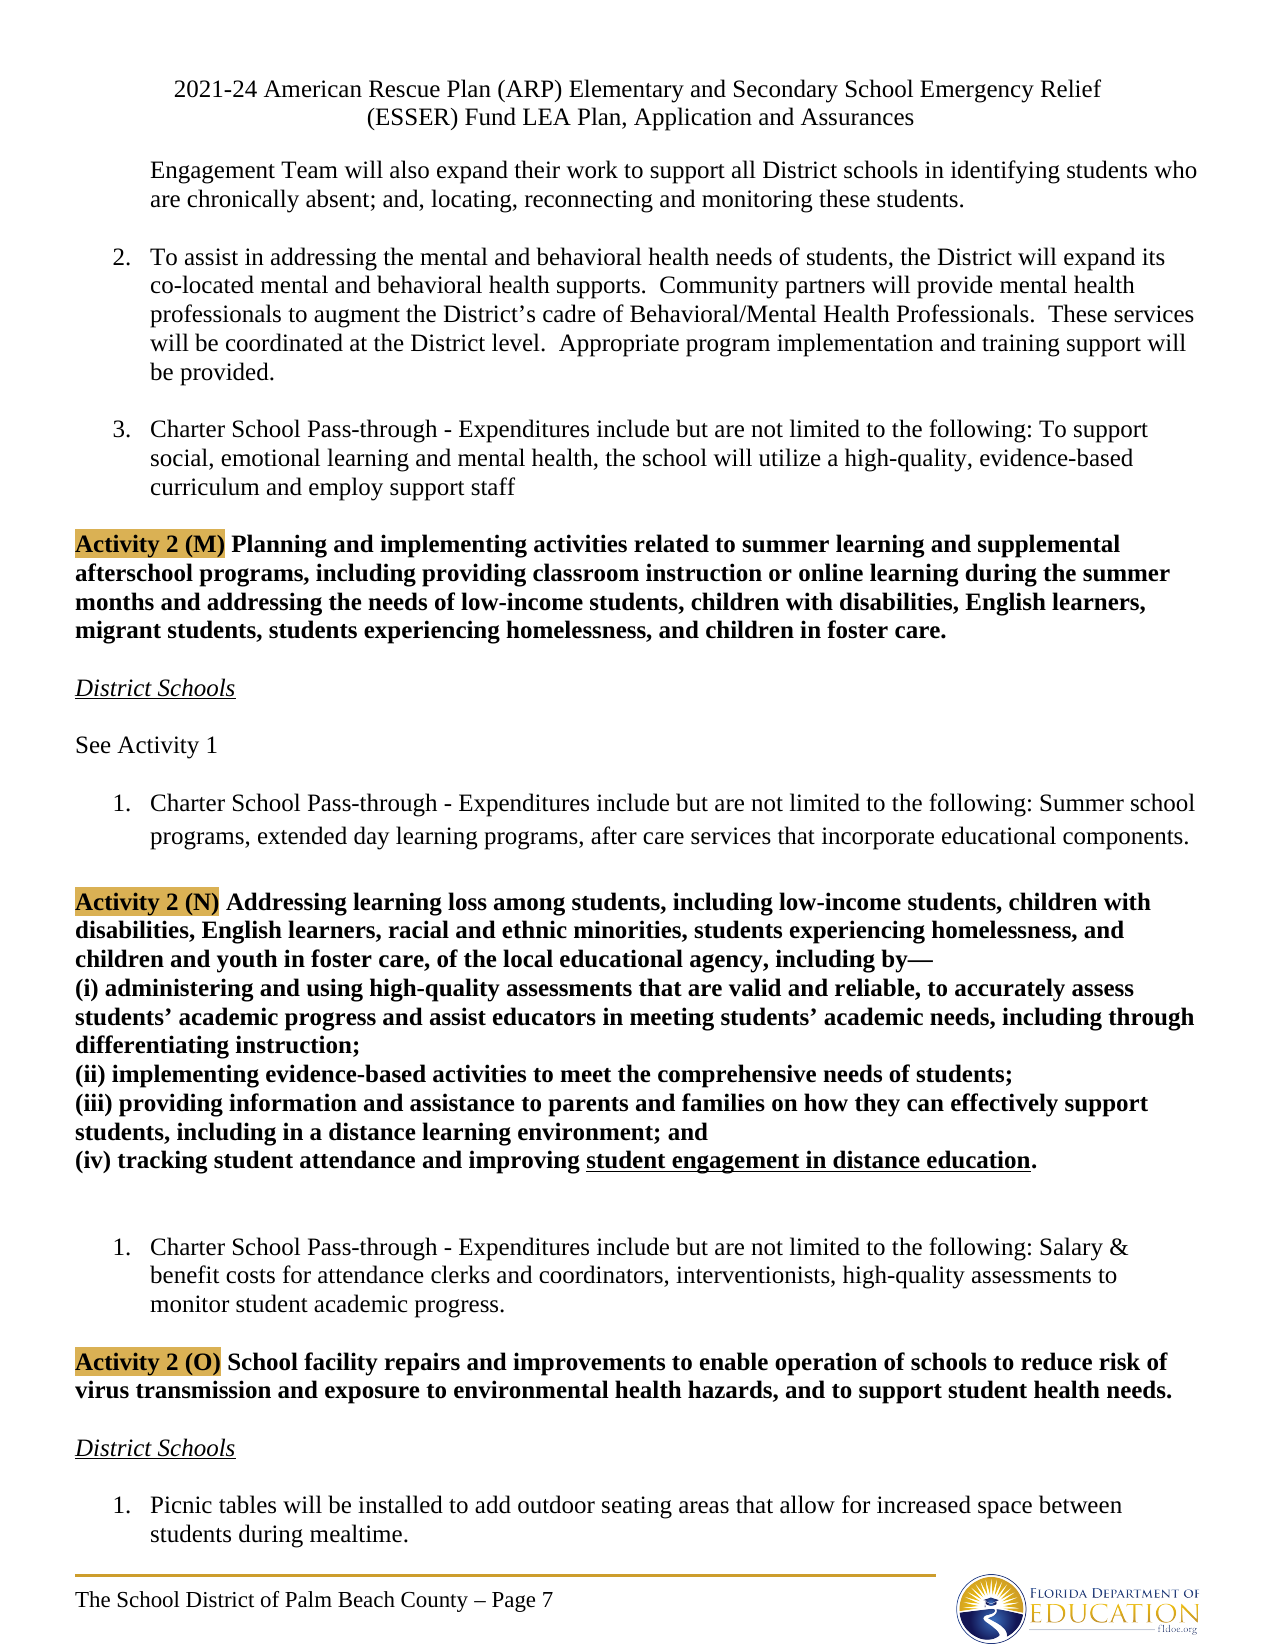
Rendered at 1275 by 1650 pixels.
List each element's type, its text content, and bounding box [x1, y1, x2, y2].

text District Schools [75, 673, 1200, 702]
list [112, 155, 1200, 213]
text (i) administering and using high-quality assessments that are valid and reliable, to accurately assess students’ academic progress and assist educators in meeting students’ academic needs, including through differentiating instruction; [75, 973, 1200, 1059]
list Charter School Pass-through - Expenditures include but are not limited to the following: Salary & benefit costs for attendance clerks and coordinators, interventionists, high-quality assessments to monitor student academic progress. [112, 1232, 1200, 1318]
list Charter School Pass-through - Expenditures include but are not limited to the following: To support social, emotional learning and mental health, the school will utilize a high-quality, evidence-based curriculum and employ support staff [112, 414, 1200, 500]
picture [956, 1574, 1200, 1644]
text See Activity 1 [75, 730, 1200, 759]
text Activity 2 (N) Addressing learning loss among students, including low-income students, children with disabilities, English learners, racial and ethnic minorities, students experiencing homelessness, and children and youth in foster care, of the local educational agency, including by— [75, 887, 1200, 973]
text (iii) providing information and assistance to parents and families on how they can effectively support students, including in a distance learning environment; and [75, 1088, 1200, 1146]
text (iv) tracking student attendance and improving student engagement in distance education. [75, 1146, 1200, 1174]
text District Schools [75, 1433, 1200, 1462]
text Activity 2 (O) School facility repairs and improvements to enable operation of schools to reduce risk of virus transmission and exposure to environmental health hazards, and to support student health needs. [75, 1347, 1200, 1404]
text Activity 2 (M) Planning and implementing activities related to summer learning and supplemental afterschool programs, including providing classroom instruction or online learning during the summer months and addressing the needs of low-income students, children with disabilities, English learners, migrant students, students experiencing homelessness, and children in foster care. [75, 529, 1200, 644]
text (ii) implementing evidence-based activities to meet the comprehensive needs of students; [75, 1059, 1200, 1088]
list Charter School Pass-through - Expenditures include but are not limited to the following: Summer school programs, extended day learning programs, after care services that incorporate educational components. [112, 788, 1200, 849]
list To assist in addressing the mental and behavioral health needs of students, the District will expand its co-located mental and behavioral health supports. Community partners will provide mental health professionals to augment the District’s cadre of Behavioral/Mental Health Professionals. These services will be coordinated at the District level. Appropriate program implementation and training support will be provided. [112, 242, 1200, 385]
list Picnic tables will be installed to add outdoor seating areas that allow for increased space between students during mealtime. [112, 1491, 1200, 1548]
